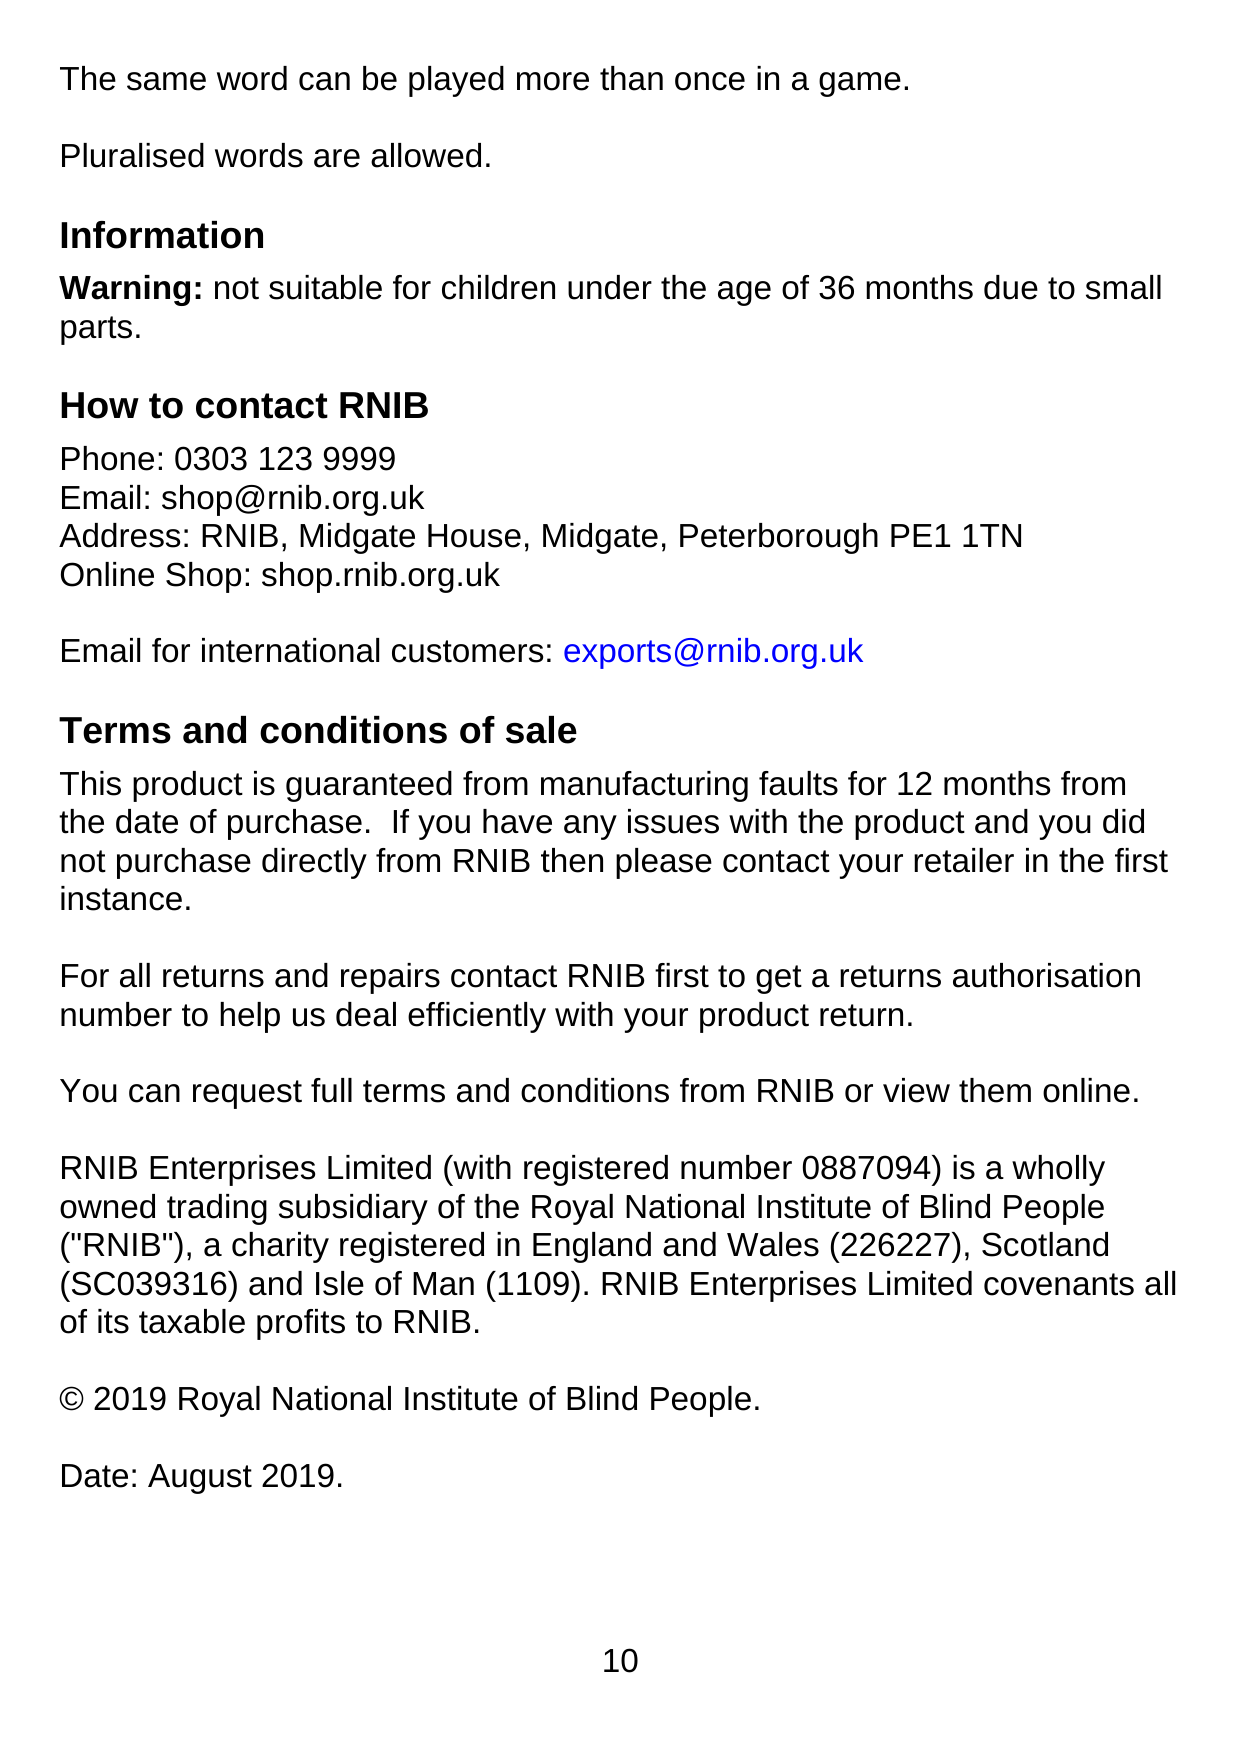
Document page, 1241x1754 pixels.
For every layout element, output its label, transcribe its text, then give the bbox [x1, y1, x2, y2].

text Address: RNIB, Midgate House, Midgate, Peterborough PE1 1TN [59, 516, 1181, 555]
text Date: August 2019. [59, 1456, 1181, 1494]
text Phone: 0303 123 9999 [59, 439, 1181, 478]
text This product is guaranteed from manufacturing faults for 12 months from the date of purchase. If you have any issues with the product and you did not purchase directly from RNIB then please contact your retailer in the first instance. [59, 764, 1181, 918]
text © 2019 Royal National Institute of Blind People. [59, 1379, 1181, 1417]
text Online Shop: shop.rnib.org.uk [59, 555, 1181, 593]
text The same word can be played more than once in a game. [59, 59, 1181, 97]
subtitle How to contact RNIB [59, 384, 1181, 427]
text Email for international customers: exports@rnib.org.uk [59, 632, 1181, 670]
text Pluralised words are allowed. [59, 136, 1181, 174]
text For all returns and repairs contact RNIB first to get a returns authorisation number to help us deal efficiently with your product return. [59, 956, 1181, 1033]
text Warning: not suitable for children under the age of 36 months due to small parts. [59, 268, 1181, 345]
text RNIB Enterprises Limited (with registered number 0887094) is a wholly owned trading subsidiary of the Royal National Institute of Blind People ("RNIB"), a charity registered in England and Wales (226227), Scotland (SC039316) and Isle of Man (1109). RNIB Enterprises Limited covenants all of its taxable profits to RNIB. [59, 1148, 1181, 1341]
text Email: shop@rnib.org.uk [59, 478, 1181, 516]
subtitle Information [59, 213, 1181, 256]
text You can request full terms and conditions from RNIB or view them online. [59, 1072, 1181, 1110]
subtitle Terms and conditions of sale [59, 708, 1181, 752]
